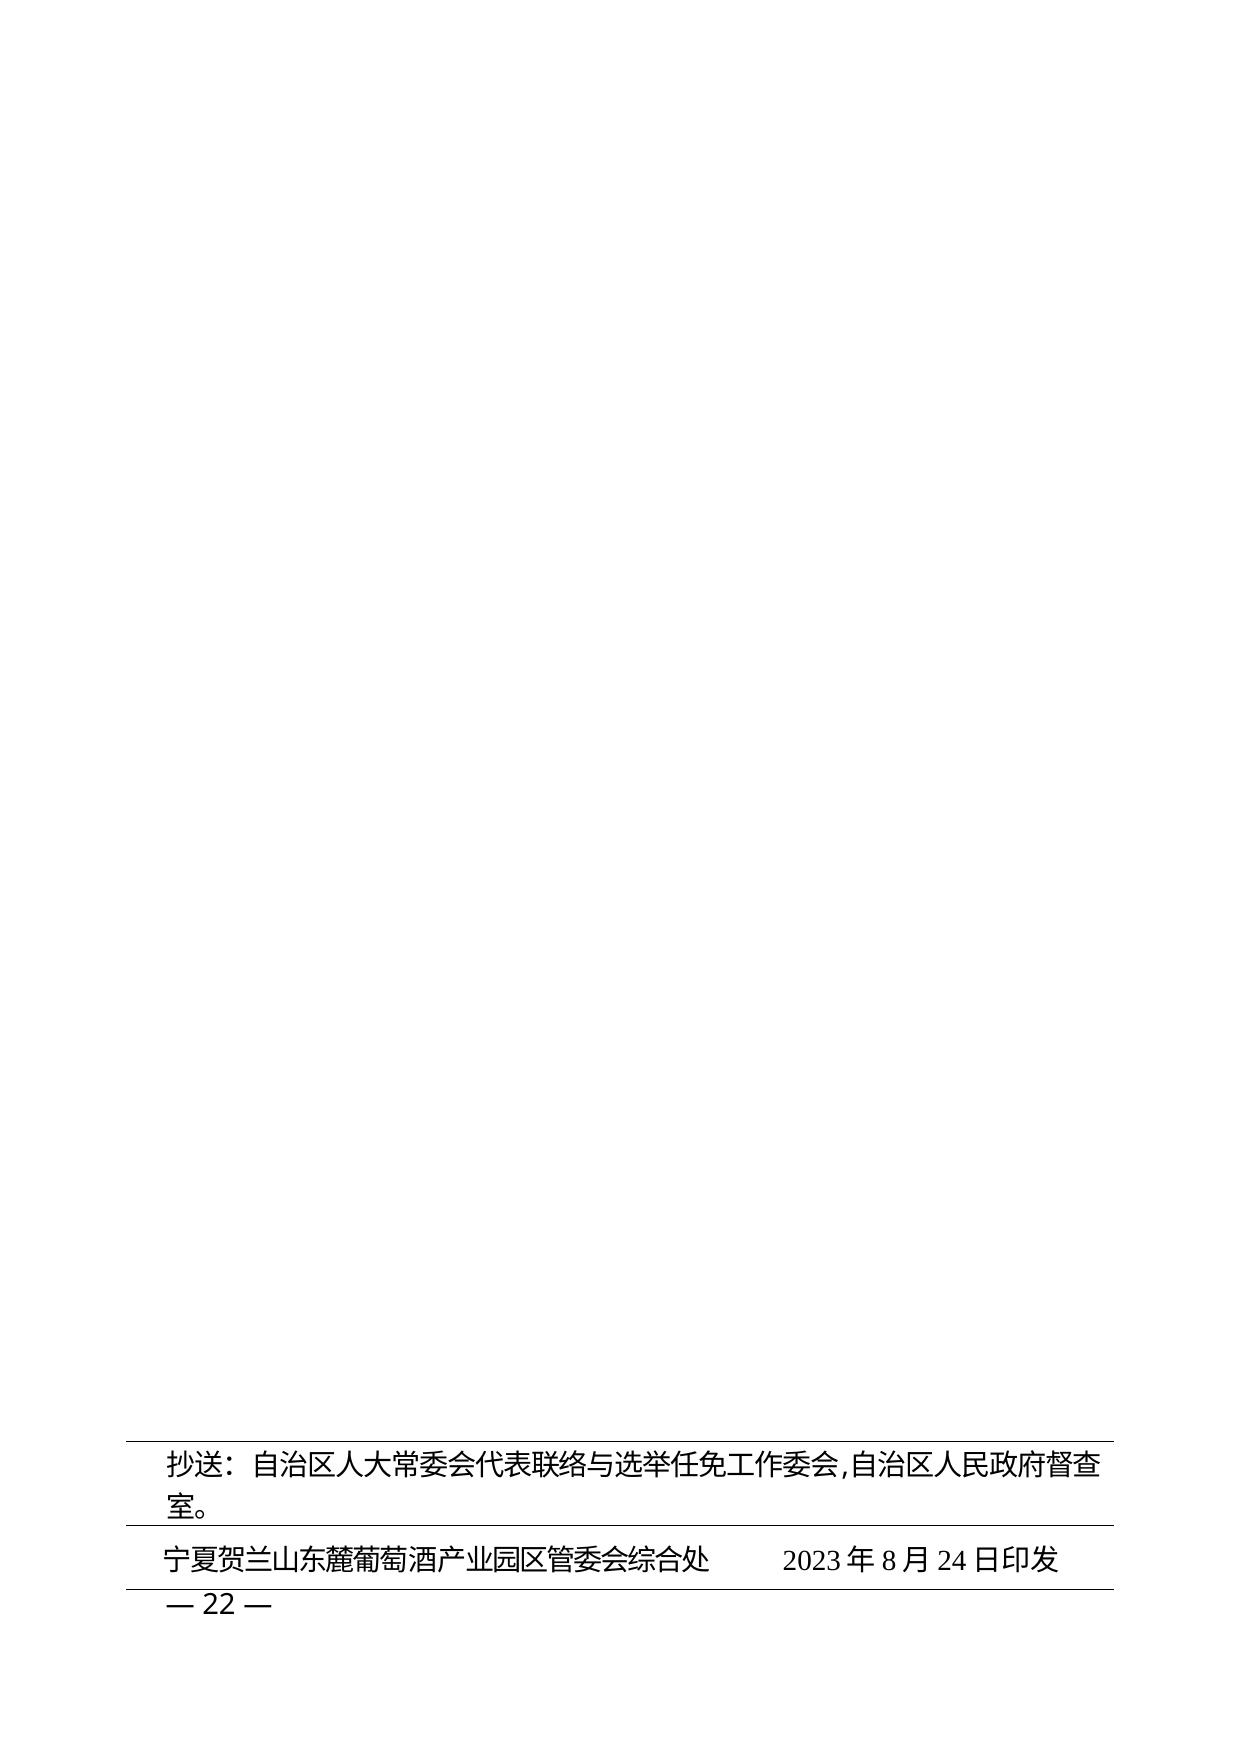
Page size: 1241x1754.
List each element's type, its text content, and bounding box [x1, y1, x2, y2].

table_header 抄送：自治区人大常委会代表联络与选举任免工作委会,自治区人民政府督查室。 [126, 1442, 1114, 1525]
table_cell 宁夏贺兰山东麓葡萄酒产业园区管委会综合处 2023年8月24日印发 [126, 1526, 1114, 1589]
